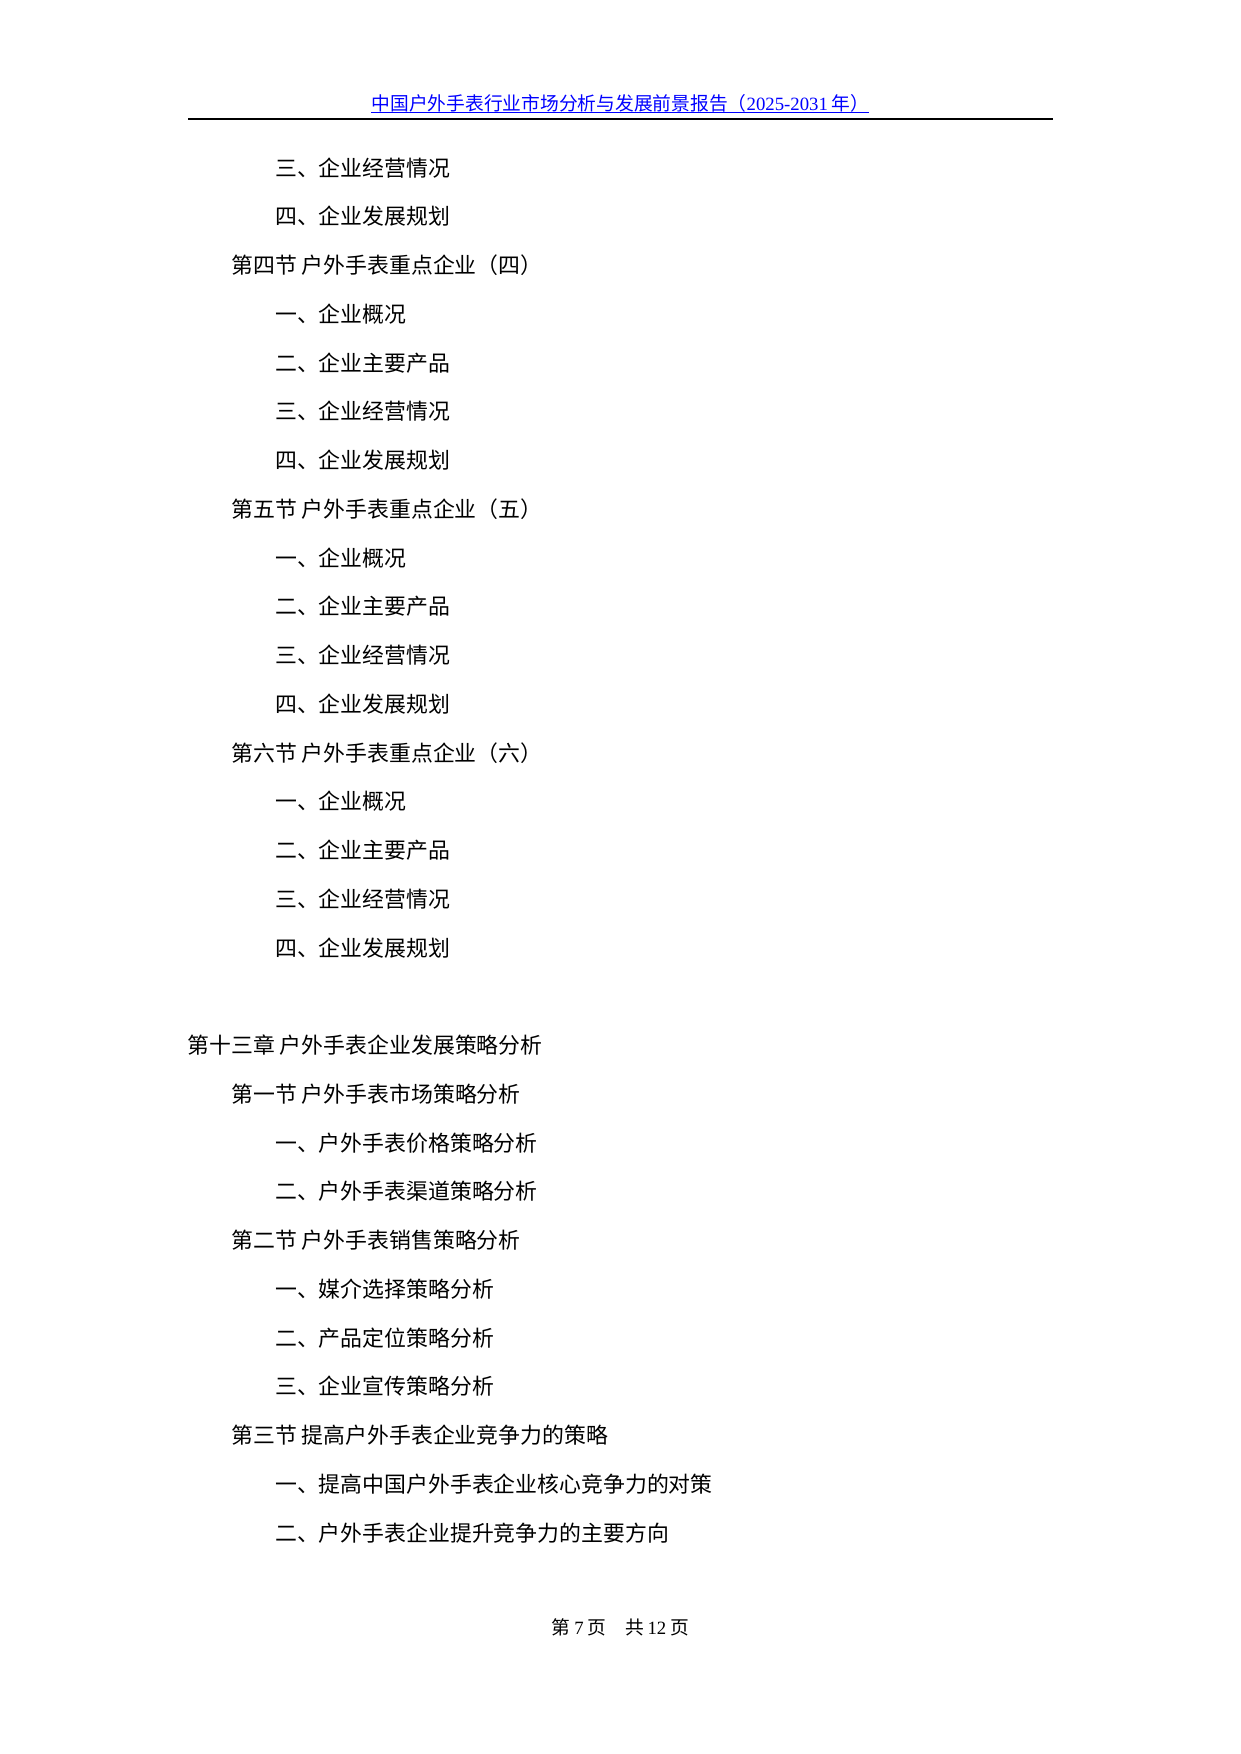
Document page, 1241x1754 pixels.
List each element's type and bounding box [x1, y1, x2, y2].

text [187, 150, 1053, 1548]
